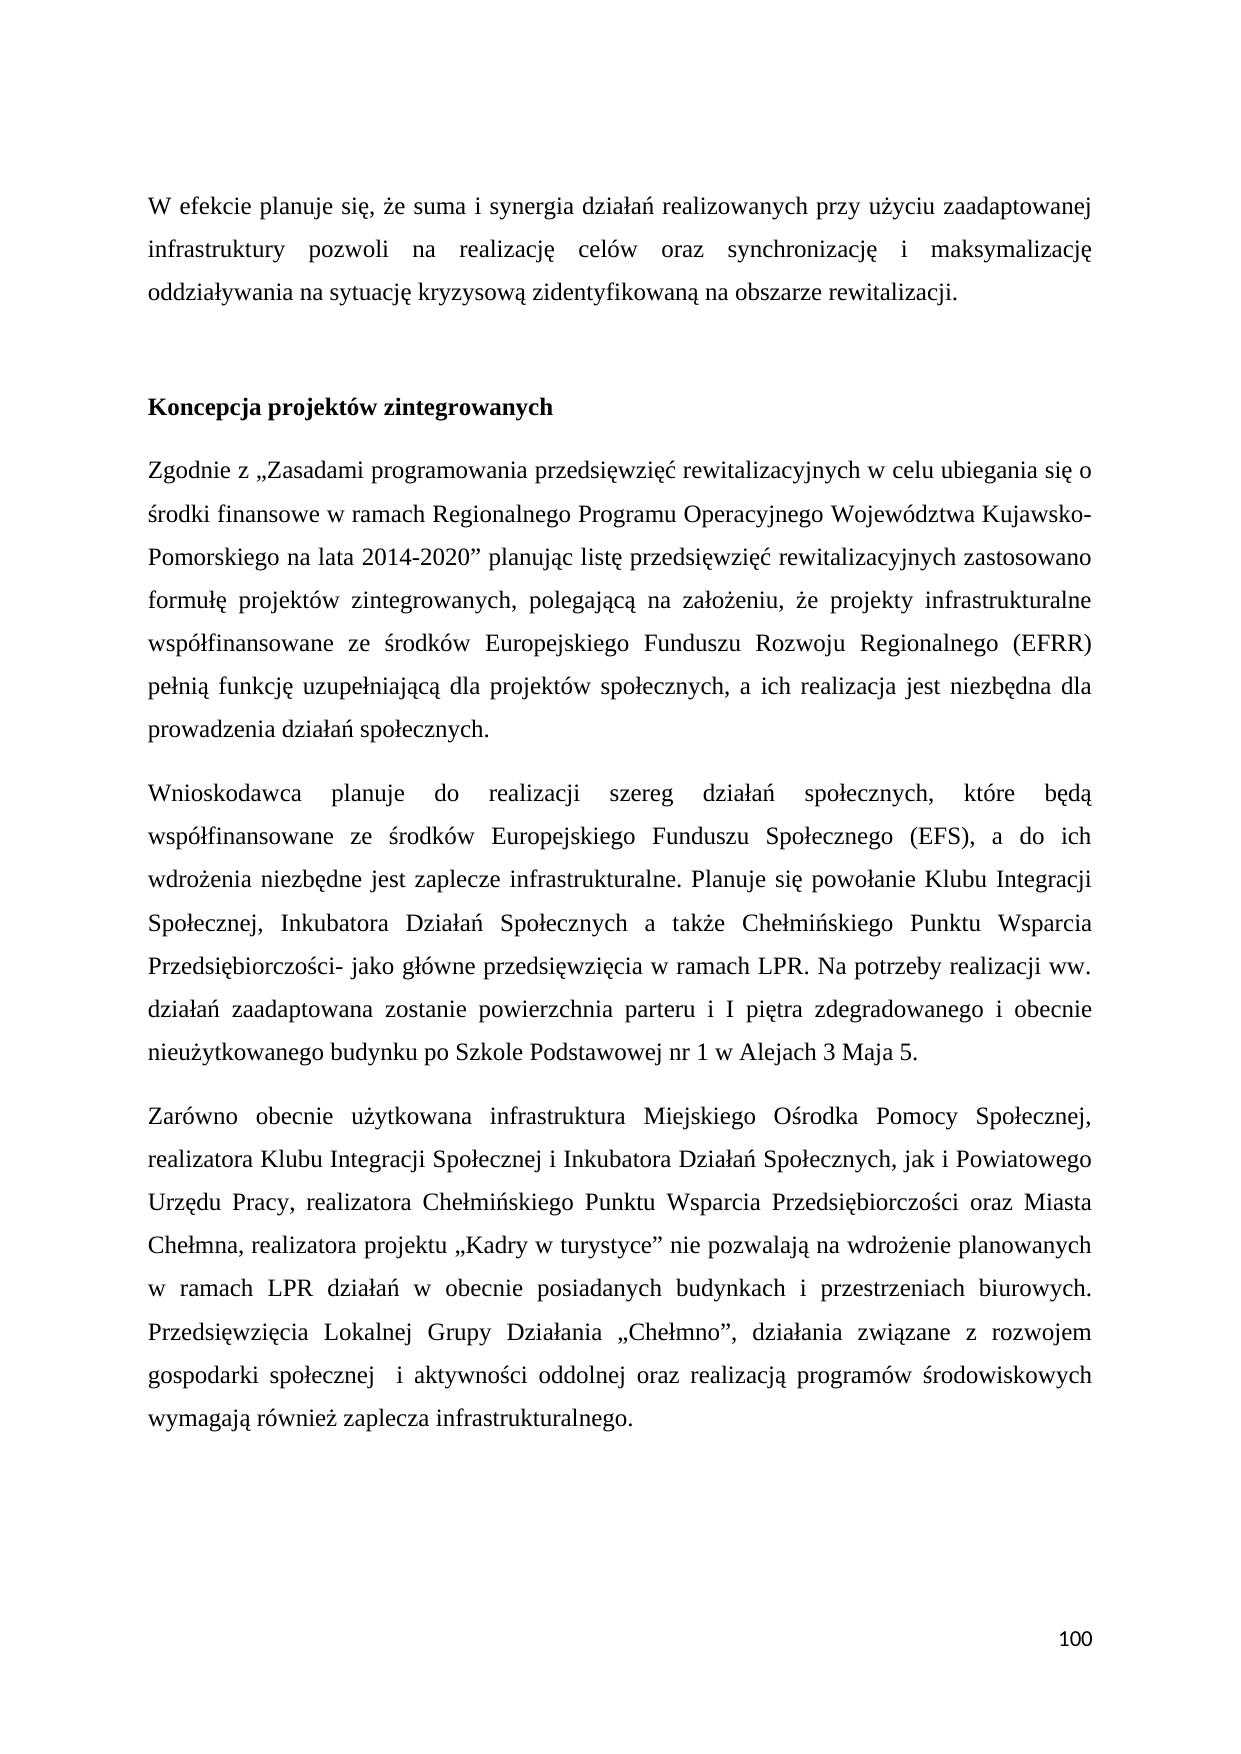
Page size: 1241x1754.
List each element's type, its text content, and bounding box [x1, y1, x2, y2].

text Wnioskodawca planuje do realizacji szereg działań społecznych, które będą współfinansowane ze środków Europejskiego Funduszu Społecznego (EFS), a do ich wdrożenia niezbędne jest zaplecze infrastrukturalne. Planuje się powołanie Klubu Integracji Społecznej, Inkubatora Działań Społecznych a także Chełmińskiego Punktu Wsparcia Przedsiębiorczości- jako główne przedsięwzięcia w ramach LPR. Na potrzeby realizacji ww. działań zaadaptowana zostanie powierzchnia parteru i I piętra zdegradowanego i obecnie nieużytkowanego budynku po Szkole Podstawowej nr 1 w Alejach 3 Maja 5. [148, 778, 1093, 1066]
text Koncepcja projektów zintegrowanych [148, 392, 1093, 420]
text Zgodnie z „Zasadami programowania przedsięwzięć rewitalizacyjnych w celu ubiegania się o środki finansowe w ramach Regionalnego Programu Operacyjnego Województwa Kujawsko-Pomorskiego na lata 2014-2020” planując listę przedsięwzięć rewitalizacyjnych zastosowano formułę projektów zintegrowanych, polegającą na założeniu, że projekty infrastrukturalne współfinansowane ze środków Europejskiego Funduszu Rozwoju Regionalnego (EFRR) pełnią funkcję uzupełniającą dla projektów społecznych, a ich realizacja jest niezbędna dla prowadzenia działań społecznych. [148, 456, 1093, 743]
text Zarówno obecnie użytkowana infrastruktura Miejskiego Ośrodka Pomocy Społecznej, realizatora Klubu Integracji Społecznej i Inkubatora Działań Społecznych, jak i Powiatowego Urzędu Pracy, realizatora Chełmińskiego Punktu Wsparcia Przedsiębiorczości oraz Miasta Chełmna, realizatora projektu „Kadry w turystyce” nie pozwalają na wdrożenie planowanych w ramach LPR działań w obecnie posiadanych budynkach i przestrzeniach biurowych. Przedsięwzięcia Lokalnej Grupy Działania „Chełmno”, działania związane z rozwojem gospodarki społecznej i aktywności oddolnej oraz realizacją programów środowiskowych wymagają również zaplecza infrastrukturalnego. [148, 1101, 1093, 1432]
text W efekcie planuje się, że suma i synergia działań realizowanych przy użyciu zaadaptowanej infrastruktury pozwoli na realizację celów oraz synchronizację i maksymalizację oddziaływania na sytuację kryzysową zidentyfikowaną na obszarze rewitalizacji. [148, 191, 1093, 306]
